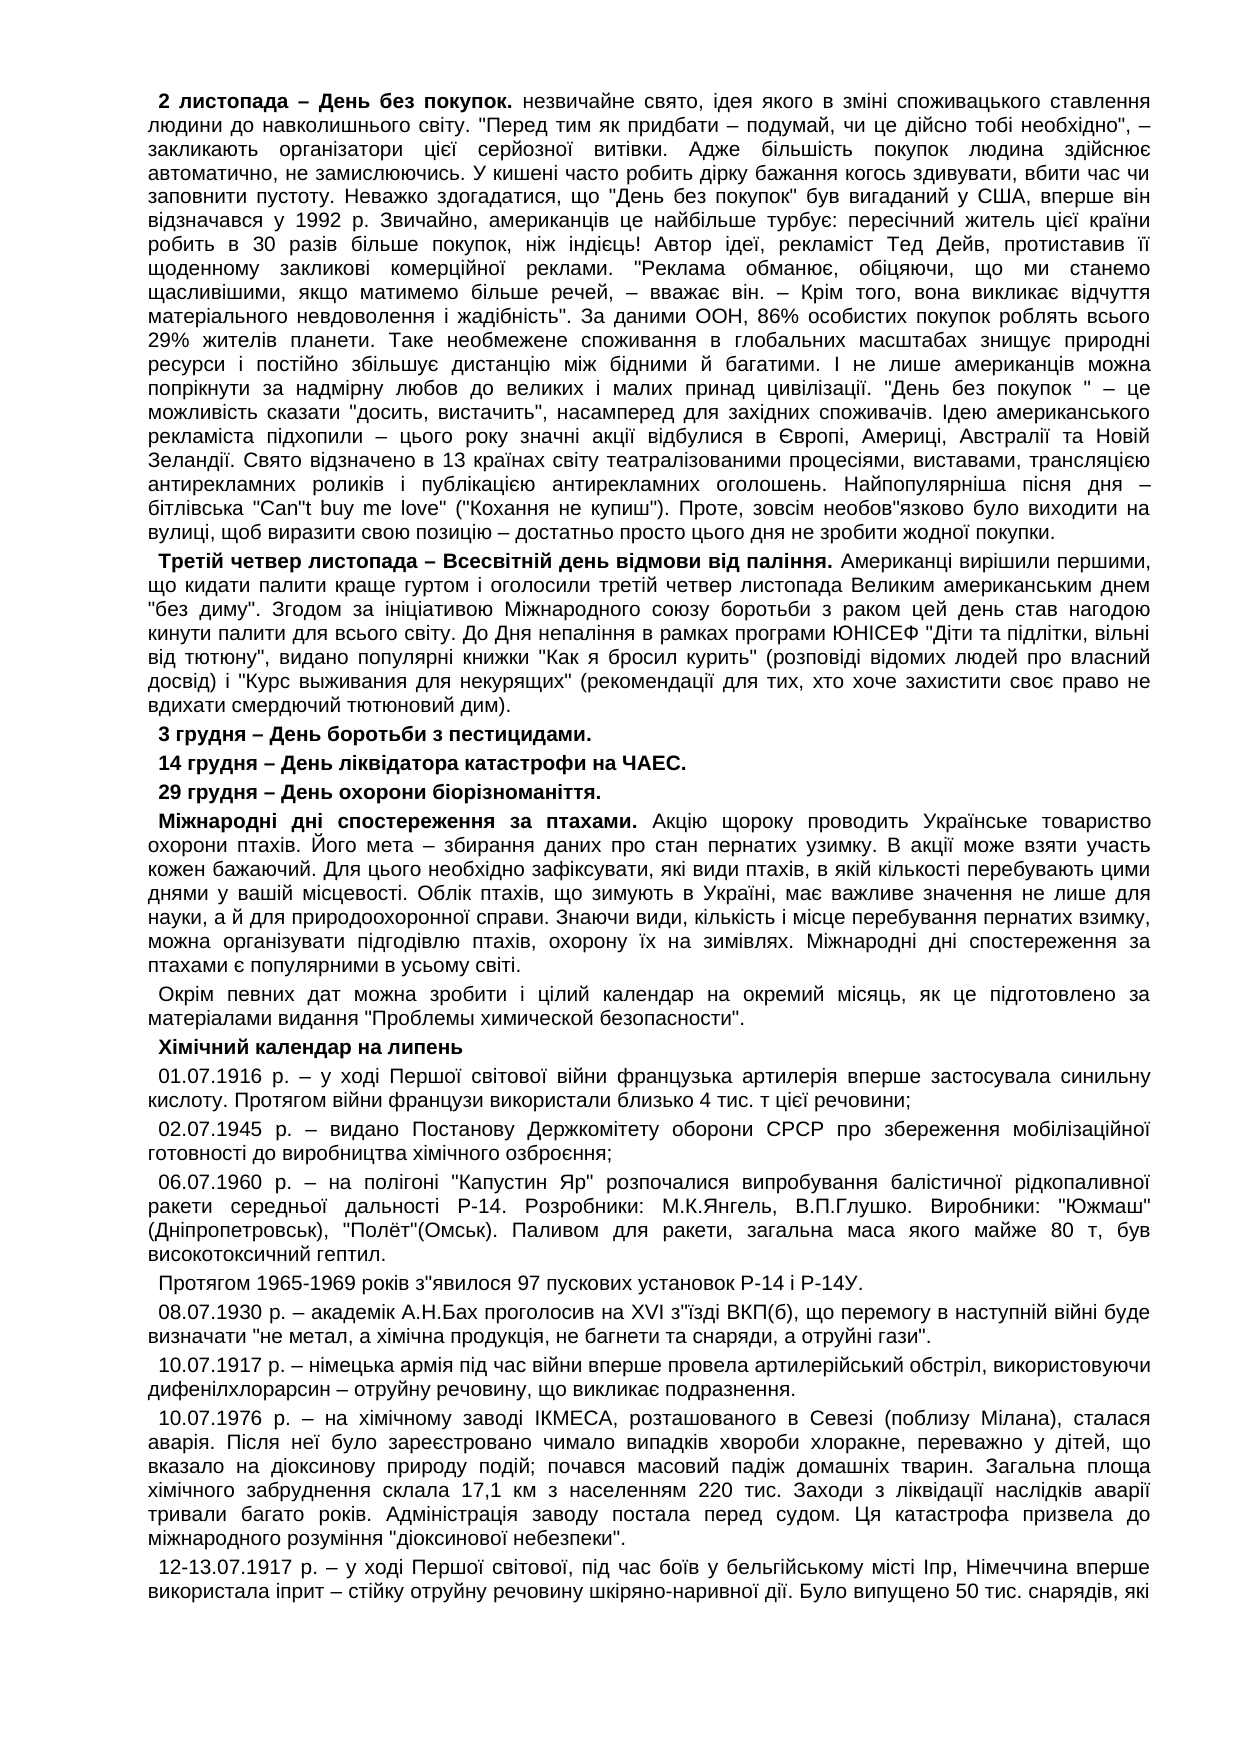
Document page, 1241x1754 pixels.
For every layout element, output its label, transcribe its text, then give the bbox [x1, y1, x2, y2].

text 29 грудня – День охорони біорізноманіття. [148, 780, 1152, 804]
text Протягом 1965-1969 років з"явилося 97 пускових установок Р-14 і Р-14У. [148, 1271, 1152, 1295]
text 01.07.1916 р. – у ході Першої світової війни французька артилерія вперше застосувала синильну кислоту. Протягом війни французи використали близько 4 тис. т цієї речовини; [148, 1064, 1152, 1112]
text Третій четвер листопада – Всесвітній день відмови від паління. Американці вирішили першими, що кидати палити краще гуртом і оголосили третій четвер листопада Великим американським днем "без диму". Згодом за ініціативою Міжнародного союзу боротьби з раком цей день став нагодою кинути палити для всього світу. До Дня непаління в рамках програми ЮНІСЕФ "Діти та підлітки, вільні від тютюну", видано популярні книжки "Как я бросил курить" (розповіді відомих людей про власний досвід) і "Курс выживания для некурящих" (рекомендації для тих, хто хоче захистити своє право не вдихати смердючий тютюновий дим). [148, 549, 1152, 717]
text Окрім певних дат можна зробити і цілий календар на окремий місяць, як це підготовлено за матеріалами видання "Проблемы химической безопасности". [148, 982, 1152, 1029]
text Хімічний календар на липень [148, 1035, 1152, 1059]
text 3 грудня – День боротьби з пестицидами. [148, 722, 1152, 746]
text 10.07.1976 р. – на хімічному заводі ІКМЕСА, розташованого в Севезі (поблизу Мілана), сталася аварія. Після неї було зареєстровано чимало випадків хвороби хлоракне, переважно у дітей, що вказало на діоксинову природу подій; почався масовий падіж домашніх тварин. Загальна площа хімічного забруднення склала 17,1 км з населенням 220 тис. Заходи з ліквідації наслідків аварії тривали багато років. Адміністрація заводу постала перед судом. Ця катастрофа призвела до міжнародного розуміння "діоксинової небезпеки". [148, 1406, 1152, 1549]
text 08.07.1930 р. – академік А.Н.Бах проголосив на XVI з"їзді ВКП(б), що перемогу в наступній війні буде визначати "не метал, а хімічна продукція, не багнети та снаряди, а отруйні гази". [148, 1300, 1152, 1348]
text 14 грудня – День ліквідатора катастрофи на ЧАЕС. [148, 751, 1152, 775]
text 10.07.1917 р. – німецька армія під час війни вперше провела артилерійський обстріл, використовуючи дифенілхлорарсин – отруйну речовину, що викликає подразнення. [148, 1353, 1152, 1401]
text 06.07.1960 р. – на полігоні "Капустин Яр" розпочалися випробування балістичної рідкопаливної ракети середньої дальності Р-14. Розробники: М.К.Янгель, В.П.Глушко. Виробники: "Южмаш" (Дніпропетровськ), "Полёт"(Омськ). Паливом для ракети, загальна маса якого майже 80 т, був високотоксичний гептил. [148, 1170, 1152, 1266]
text 02.07.1945 р. – видано Постанову Держкомітету оборони СРСР про збереження мобілізаційної готовності до виробництва хімічного озброєння; [148, 1117, 1152, 1165]
text Міжнародні дні спостереження за птахами. Акцію щороку проводить Українське товариство охорони птахів. Його мета – збирання даних про стан пернатих узимку. В акції може взяти участь кожен бажаючий. Для цього необхідно зафіксувати, які види птахів, в якій кількості перебувають цими днями у вашій місцевості. Облік птахів, що зимують в Україні, має важливе значення не лише для науки, а й для природоохоронної справи. Знаючи види, кількість і місце перебування пернатих взимку, можна організувати підгодівлю птахів, охорону їх на зимівлях. Міжнародні дні спостереження за птахами є популярними в усьому світі. [148, 809, 1152, 977]
text 2 листопада – День без покупок. незвичайне свято, ідея якого в зміні споживацького ставлення людини до навколишнього світу. "Перед тим як придбати – подумай, чи це дійсно тобі необхідно", – закликають організатори цієї серйозної витівки. Адже більшість покупок людина здійснює автоматично, не замислюючись. У кишені часто робить дірку бажання когось здивувати, вбити час чи заповнити пустоту. Неважко здогадатися, що "День без покупок" був вигаданий у США, вперше він відзначався у 1992 р. Звичайно, американців це найбільше турбує: пересічний житель цієї країни робить в 30 разів більше покупок, ніж індієць! Автор ідеї, рекламіст Тед Дейв, протиставив її щоденному закликові комерційної реклами. "Реклама обманює, обіцяючи, що ми станемо щасливішими, якщо матимемо більше речей, – вважає він. – Крім того, вона викликає відчуття матеріального невдоволення і жадібність". За даними ООН, 86% особистих покупок роблять всього 29% жителів планети. Таке необмежене споживання в глобальних масштабах знищує природні ресурси і постійно збільшує дистанцію між бідними й багатими. І не лише американців можна попрікнути за надмірну любов до великих і малих принад цивілізації. "День без покупок " – це можливість сказати "досить, вистачить", насамперед для західних споживачів. Ідею американського рекламіста підхопили – цього року значні акції відбулися в Європі, Америці, Австралії та Новій Зеландії. Свято відзначено в 13 країнах світу театралізованими процесіями, виставами, трансляцією антирекламних роликів і публікацією антирекламних оголошень. Найпопулярніша пісня дня – бітлівська "Can"t buy me love" ("Кохання не купиш"). Проте, зовсім необов"язково було виходити на вулиці, щоб виразити свою позицію – достатньо просто цього дня не зробити жодної покупки. [148, 88, 1152, 544]
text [148, 1555, 1152, 1603]
